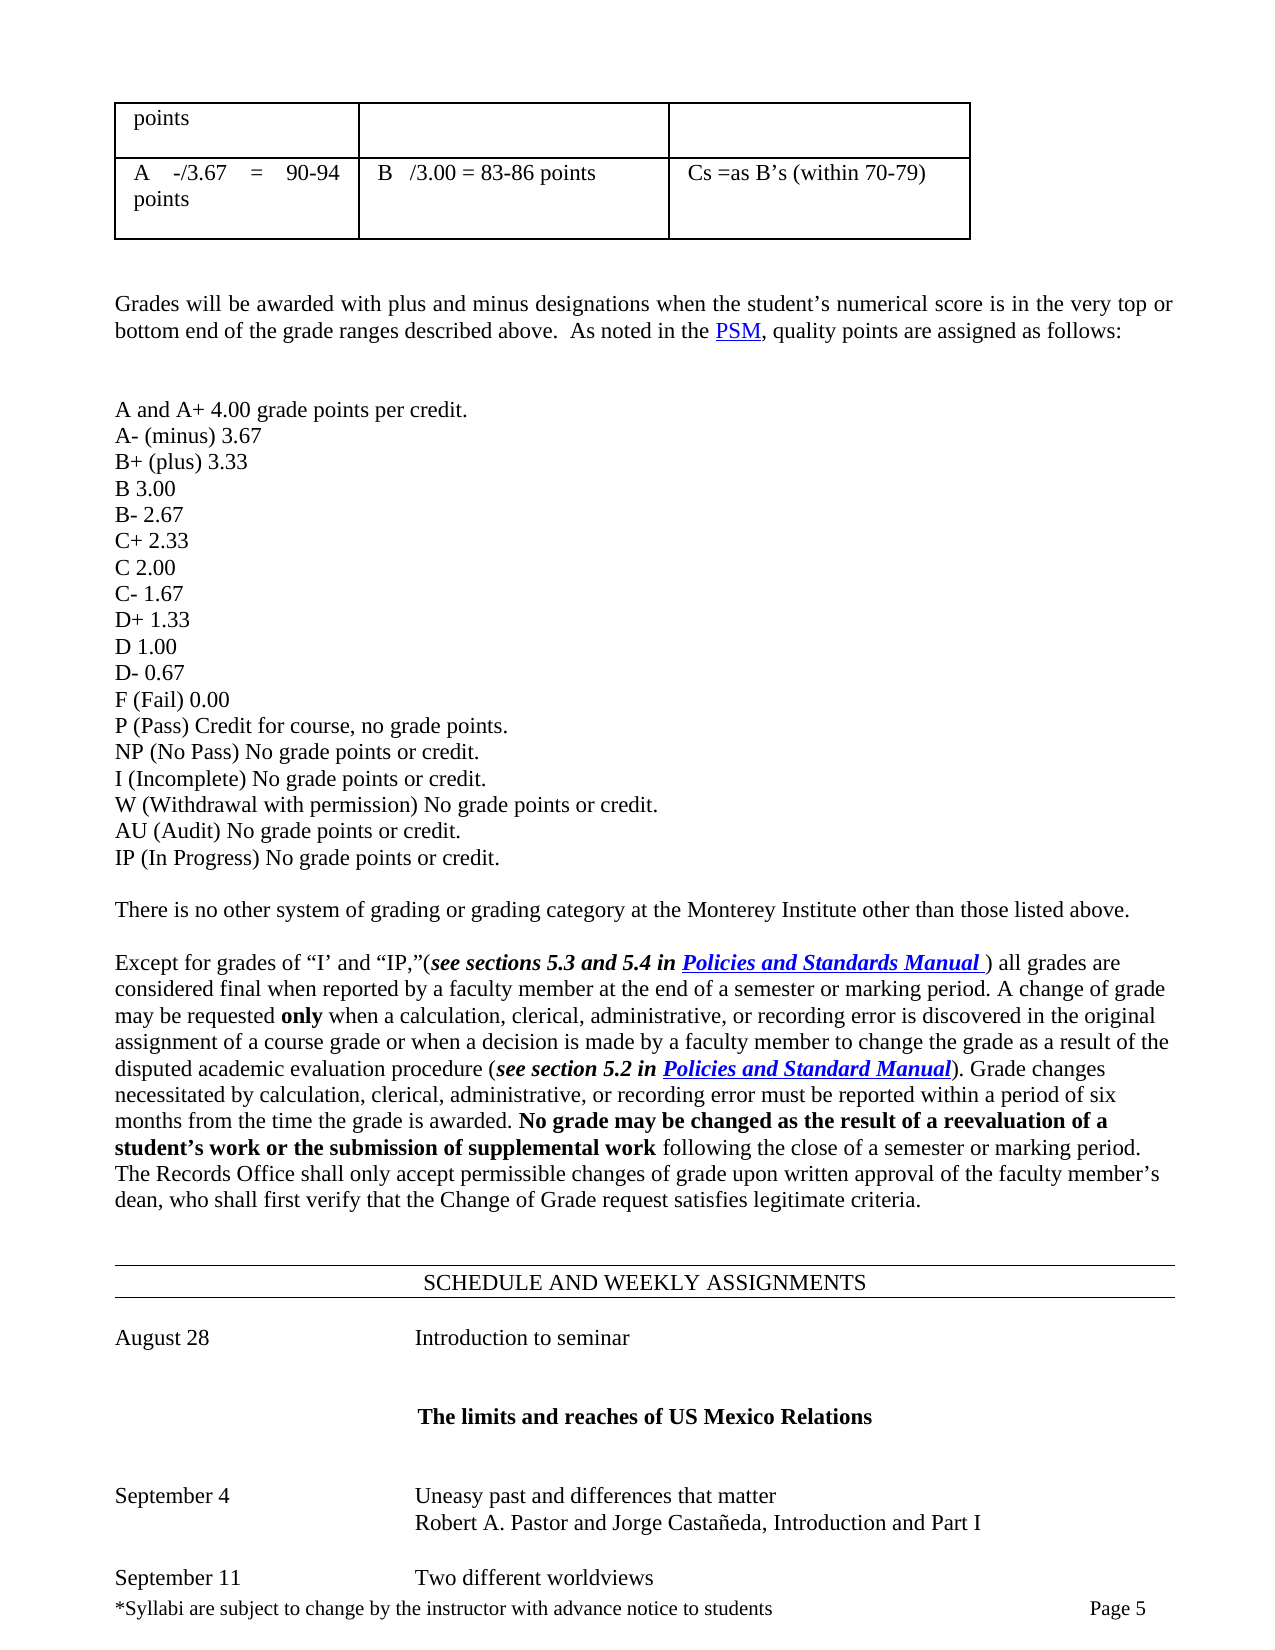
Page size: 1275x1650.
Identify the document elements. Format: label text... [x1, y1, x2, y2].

text C 2.00 [114, 554, 1175, 580]
text August 28 Introduction to seminar [114, 1324, 1175, 1351]
text AU (Audit) No grade points or credit. [114, 817, 1175, 844]
text SCHEDULE AND WEEKLY ASSIGNMENTS [114, 1266, 1175, 1298]
text W (Withdrawal with permission) No grade points or credit. [114, 791, 1175, 817]
text Grades will be awarded with plus and minus designations when the student’s numerical score is in the very top or bottom end of the grade ranges described above. As noted in the PSM, quality points are assigned as follows: [114, 290, 1175, 343]
text I (Incomplete) No grade points or credit. [114, 765, 1175, 791]
text The limits and reaches of US Mexico Relations [114, 1403, 1175, 1430]
text B- 2.67 [114, 501, 1175, 527]
text D+ 1.33 [114, 607, 1175, 633]
text D- 0.67 [114, 659, 1175, 686]
text There is no other system of grading or grading category at the Monterey Institute other than those listed above. [114, 896, 1175, 923]
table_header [670, 104, 969, 157]
text C+ 2.33 [114, 527, 1175, 554]
text September 4 Uneasy past and differences that matter [114, 1482, 1175, 1509]
table_cell Cs =as B’s (within 70-79) [670, 159, 969, 238]
text C- 1.67 [114, 580, 1175, 607]
table_cell B /3.00 = 83-86 points [360, 159, 668, 238]
text IP (In Progress) No grade points or credit. [114, 844, 1175, 870]
text P (Pass) Credit for course, no grade points. [114, 712, 1175, 738]
text September 11 Two different worldviews [114, 1564, 1175, 1590]
text A and A+ 4.00 grade points per credit. [114, 396, 1175, 422]
text D 1.00 [114, 633, 1175, 659]
text B 3.00 [114, 475, 1175, 501]
text Robert A. Pastor and Jorge Castañeda, Introduction and Part I [114, 1509, 1175, 1535]
text NP (No Pass) No grade points or credit. [114, 738, 1175, 765]
text A- (minus) 3.67 [114, 422, 1175, 448]
table_cell A -/3.67 = 90-94 points [116, 159, 358, 238]
text B+ (plus) 3.33 [114, 448, 1175, 475]
text Except for grades of “I’ and “IP,”(see sections 5.3 and 5.4 in Policies and Standards Manual ) all grades are considered final when reported by a faculty member at the end of a semester or marking period. A change of grade may be requested only when a calculation, clerical, administrative, or recording error is discovered in the original assignment of a course grade or when a decision is made by a faculty member to change the grade as a result of the disputed academic evaluation procedure (see section 5.2 in Policies and Standard Manual). Grade changes necessitated by calculation, clerical, administrative, or recording error must be reported within a period of six months from the time the grade is awarded. No grade may be changed as the result of a reevaluation of a student’s work or the submission of supplemental work following the close of a semester or marking period. The Records Office shall only accept permissible changes of grade upon written approval of the faculty member’s dean, who shall first verify that the Change of Grade request satisfies legitimate criteria. [114, 949, 1175, 1213]
text F (Fail) 0.00 [114, 686, 1175, 712]
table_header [360, 104, 668, 157]
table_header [116, 104, 358, 157]
